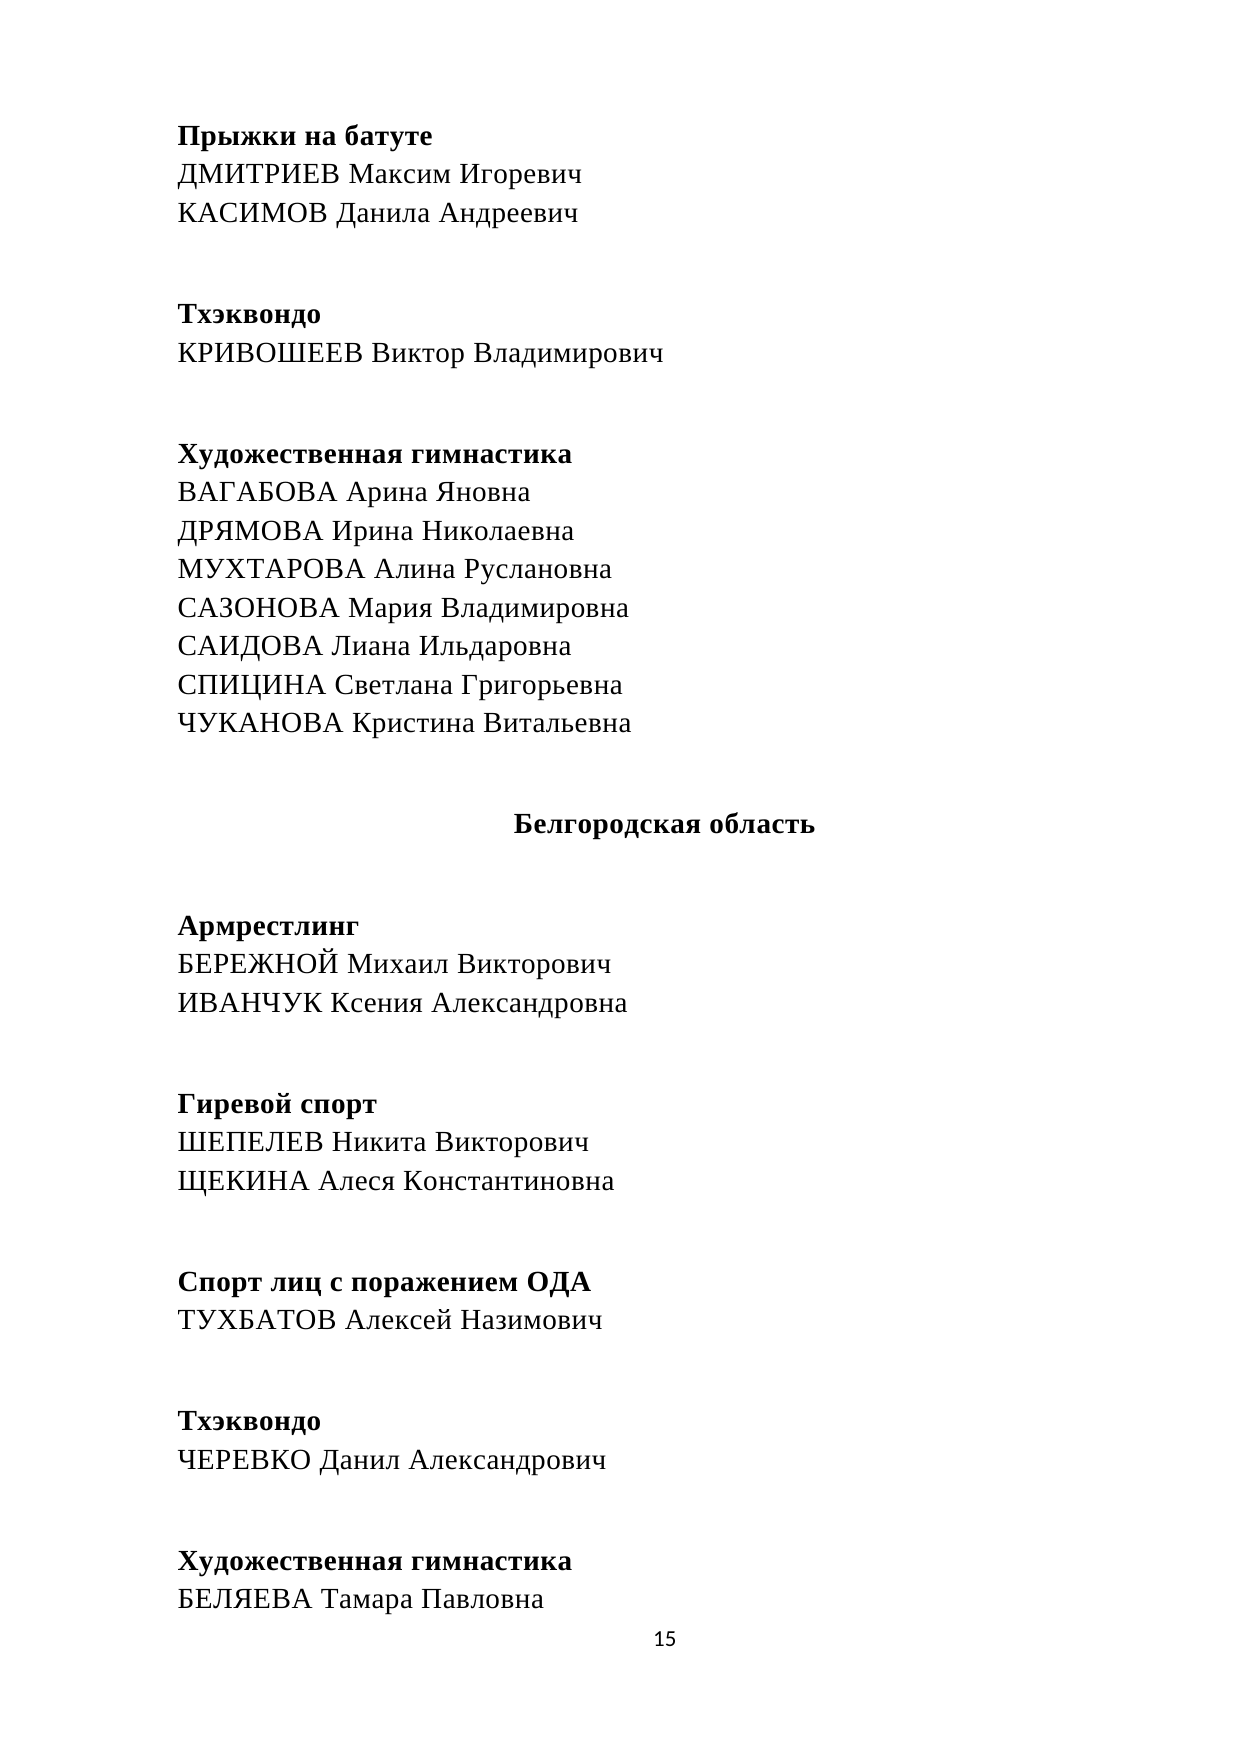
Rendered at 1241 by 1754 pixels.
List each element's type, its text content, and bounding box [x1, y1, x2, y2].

text СПИЦИНА Светлана Григорьевна [177, 667, 1152, 701]
text ЩЕКИНА Алеся Константиновна [177, 1163, 1152, 1196]
text ВАГАБОВА Арина Яновна [177, 474, 1152, 508]
text Тхэквондо [177, 1403, 1152, 1437]
text ШЕПЕЛЕВ Никита Викторович [177, 1124, 1152, 1158]
text ЧЕРЕВКО Данил Александрович [177, 1442, 1152, 1476]
text ДМИТРИЕВ Максим Игоревич [177, 157, 1152, 190]
text КРИВОШЕЕВ Виктор Владимирович [177, 335, 1152, 368]
text ЧУКАНОВА Кристина Витальевна [177, 706, 1152, 739]
text САЗОНОВА Мария Владимировна [177, 590, 1152, 623]
text Художественная гимнастика [177, 436, 1152, 469]
text Спорт лиц с поражением ОДА [177, 1264, 1152, 1297]
text Гиревой спорт [177, 1086, 1152, 1119]
text Белгородская область [177, 807, 1152, 840]
text БЕЛЯЕВА Тамара Павловна [177, 1582, 1152, 1615]
text Прыжки на батуте [177, 118, 1152, 152]
text Тхэквондо [177, 296, 1152, 330]
text ДРЯМОВА Ирина Николаевна [177, 513, 1152, 546]
text Армрестлинг [177, 908, 1152, 941]
text ТУХБАТОВ Алексей Назимович [177, 1302, 1152, 1336]
text БЕРЕЖНОЙ Михаил Викторович [177, 946, 1152, 980]
text Художественная гимнастика [177, 1543, 1152, 1577]
text САИДОВА Лиана Ильдаровна [177, 628, 1152, 662]
text КАСИМОВ Данила Андреевич [177, 195, 1152, 229]
text МУХТАРОВА Алина Руслановна [177, 551, 1152, 585]
text ИВАНЧУК Ксения Александровна [177, 985, 1152, 1018]
